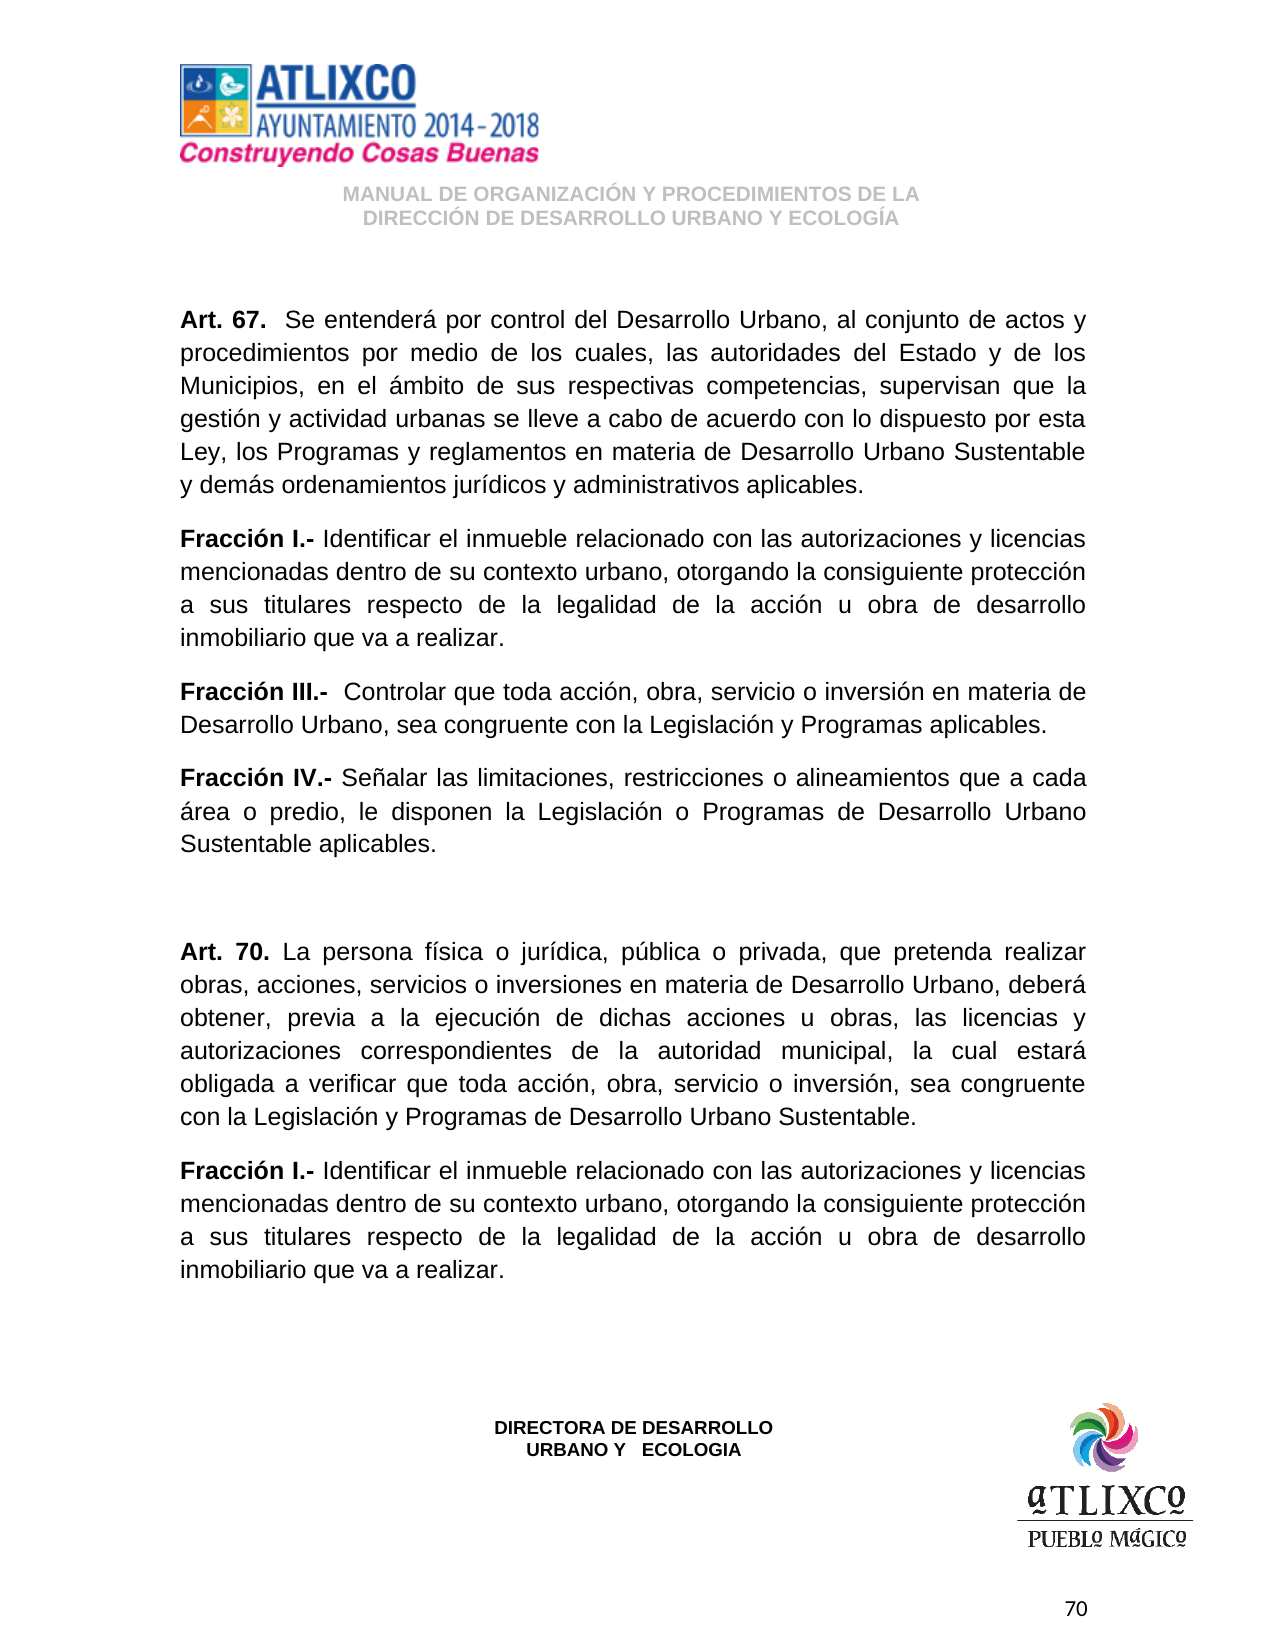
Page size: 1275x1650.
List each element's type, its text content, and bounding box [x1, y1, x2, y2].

text DIRECTORA DE DESARROLLO [180, 1417, 1087, 1438]
text URBANO Y ECOLOGIA [180, 1438, 1087, 1460]
text Fracción III.- Controlar que toda acción, obra, servicio o inversión en materia de Desarrollo Urbano, sea congruente con la Legislación y Programas aplicables. [180, 677, 1087, 738]
text Fracción I.- Identificar el inmueble relacionado con las autorizaciones y licencias mencionadas dentro de su contexto urbano, otorgando la consiguiente protección a sus titulares respecto de la legalidad de la acción u obra de desarrollo inmobiliario que va a realizar. [180, 1156, 1087, 1284]
text Fracción I.- Identificar el inmueble relacionado con las autorizaciones y licencias mencionadas dentro de su contexto urbano, otorgando la consiguiente protección a sus titulares respecto de la legalidad de la acción u obra de desarrollo inmobiliario que va a realizar. [180, 524, 1087, 651]
picture [1017, 1403, 1194, 1547]
text Fracción IV.- Señalar las limitaciones, restricciones o alineamientos que a cada área o predio, le disponen la Legislación o Programas de Desarrollo Urbano Sustentable aplicables. [180, 763, 1087, 858]
picture [180, 64, 539, 167]
text Art. 67. Se entenderá por control del Desarrollo Urbano, al conjunto de actos y procedimientos por medio de los cuales, las autoridades del Estado y de los Municipios, en el ámbito de sus respectivas competencias, supervisan que la gestión y actividad urbanas se lleve a cabo de acuerdo con lo dispuesto por esta Ley, los Programas y reglamentos en materia de Desarrollo Urbano Sustentable y demás ordenamientos jurídicos y administrativos aplicables. [180, 305, 1087, 498]
text Art. 70. La persona física o jurídica, pública o privada, que pretenda realizar obras, acciones, servicios o inversiones en materia de Desarrollo Urbano, deberá obtener, previa a la ejecución de dichas acciones u obras, las licencias y autorizaciones correspondientes de la autoridad municipal, la cual estará obligada a verificar que toda acción, obra, servicio o inversión, sea congruente con la Legislación y Programas de Desarrollo Urbano Sustentable. [180, 937, 1087, 1131]
